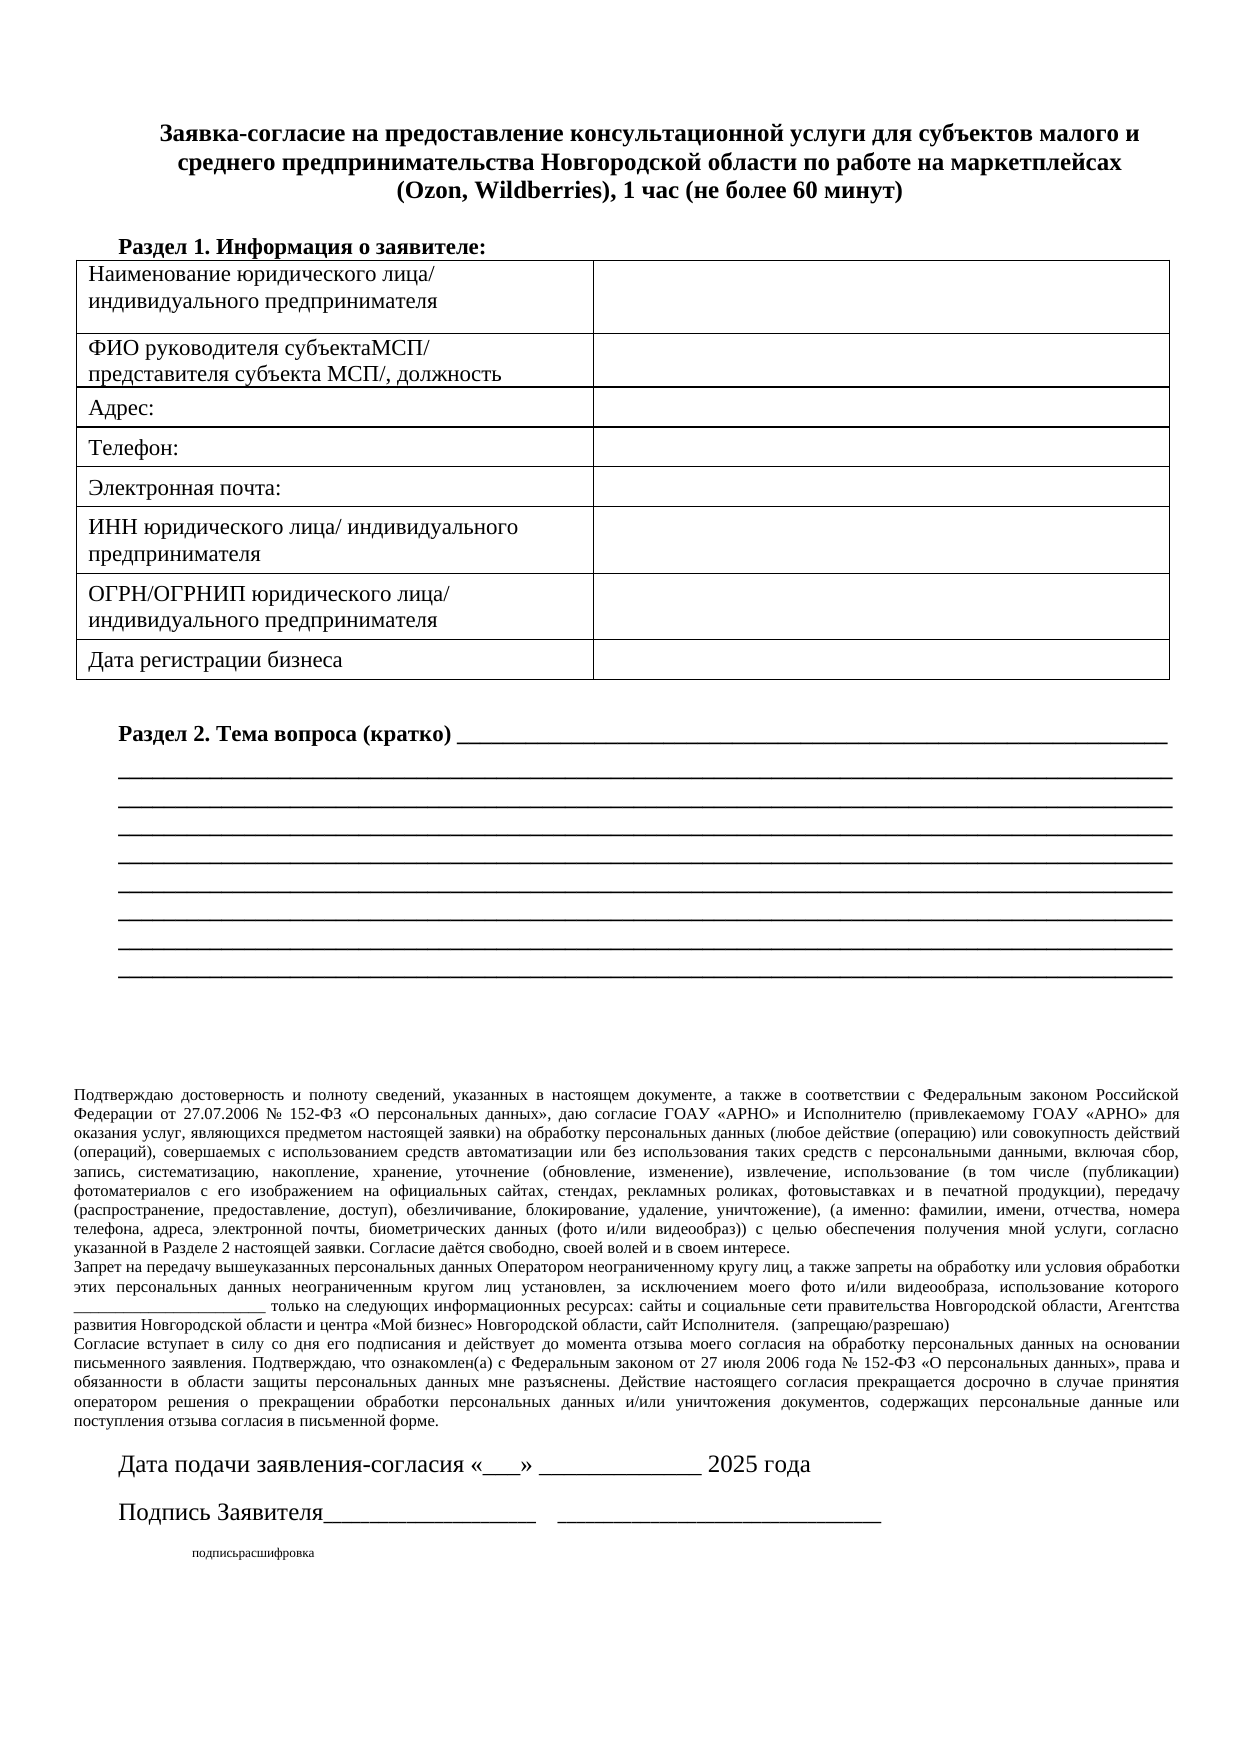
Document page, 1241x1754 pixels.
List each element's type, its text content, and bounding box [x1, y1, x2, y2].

table_cell [594, 388, 1169, 426]
table_header [594, 261, 1169, 333]
table_cell Электронная почта: [77, 467, 593, 506]
table_cell Телефон: [77, 428, 593, 466]
table_cell [594, 467, 1169, 506]
text Подпись Заявителя_______________________ ___________________________________ [118, 1497, 1181, 1526]
text ________________________________________________________________________________________________________________________________________________________________________________________________________________________________________________________________________________________________________________________________________________________________________________________________________________________________________________________________________________________________________________________________________________________________________________________________________________________________________________________________________________________________________________________________________________________________ [118, 755, 1181, 981]
table_cell ИНН юридического лица/ индивидуального предпринимателя [77, 507, 593, 572]
table_cell ОГРН/ОГРНИП юридического лица/ индивидуального предпринимателя [77, 574, 593, 639]
text (Ozon, Wildberries), 1 час (не более 60 минут) [118, 176, 1181, 204]
text Дата подачи заявления-согласия «___» _____________ 2025 года [118, 1449, 1181, 1478]
table_cell [594, 428, 1169, 466]
table_cell ФИО руководителя субъектаМСП/ представителя субъекта МСП/, должность [77, 334, 593, 386]
table_header Наименование юридического лица/ индивидуального предпринимателя [77, 261, 593, 333]
text Согласие вступает в силу со дня его подписания и действует до момента отзыва моего согласия на обработку персональных данных на основании письменного заявления. Подтверждаю, что ознакомлен(а) с Федеральным законом от 27 июля 2006 года № 152-ФЗ «О персональных данных», права и обязанности в области защиты персональных данных мне разъяснены. Действие настоящего согласия прекращается досрочно в случае принятия оператором решения о прекращении обработки персональных данных и/или уничтожения документов, содержащих персональные данные или поступления отзыва согласия в письменной форме. [74, 1334, 1181, 1430]
text подписьрасшифровка [118, 1545, 1181, 1571]
text Подтверждаю достоверность и полноту сведений, указанных в настоящем документе, а также в соответствии с Федеральным законом Российской Федерации от 27.07.2006 № 152-ФЗ «О персональных данных», даю согласие ГОАУ «АРНО» и Исполнителю (привлекаемому ГОАУ «АРНО» для оказания услуг, являющихся предметом настоящей заявки) на обработку персональных данных (любое действие (операцию) или совокупность действий (операций), совершаемых с использованием средств автоматизации или без использования таких средств с персональными данными, включая сбор, запись, систематизацию, накопление, хранение, уточнение (обновление, изменение), извлечение, использование (в том числе (публикации) фотоматериалов с его изображением на официальных сайтах, стендах, рекламных роликах, фотовыставках и в печатной продукции), передачу (распространение, предоставление, доступ), обезличивание, блокирование, удаление, уничтожение), (а именно: фамилии, имени, отчества, номера телефона, адреса, электронной почты, биометрических данных (фото и/или видеообраз)) с целью обеспечения получения мной услуги, согласно указанной в Разделе 2 настоящей заявки. Согласие даётся свободно, своей волей и в своем интересе. [74, 1085, 1181, 1257]
text Раздел 2. Тема вопроса (кратко) ______________________________________________________________ [118, 721, 1181, 747]
text Запрет на передачу вышеуказанных персональных данных Оператором неограниченному кругу лиц, а также запреты на обработку или условия обработки этих персональных данных неограниченным кругом лиц установлен, за исключением моего фото и/или видеообраза, использование которого _______________________ только на следующих информационных ресурсах: сайты и социальные сети правительства Новгородской области, Агентства развития Новгородской области и центра «Мой бизнес» Новгородской области, сайт Исполнителя. (запрещаю/разрешаю) [74, 1257, 1181, 1334]
table_cell [594, 640, 1169, 678]
text Заявка-согласие на предоставление консультационной услуги для субъектов малого и среднего предпринимательства Новгородской области по работе на маркетплейсах [118, 118, 1181, 176]
table_cell Дата регистрации бизнеса [77, 640, 593, 678]
table_cell [594, 574, 1169, 639]
table_cell [594, 334, 1169, 386]
table_cell [594, 507, 1169, 572]
text Раздел 1. Информация о заявителе: [118, 233, 1181, 259]
table_cell Адрес: [77, 388, 593, 426]
